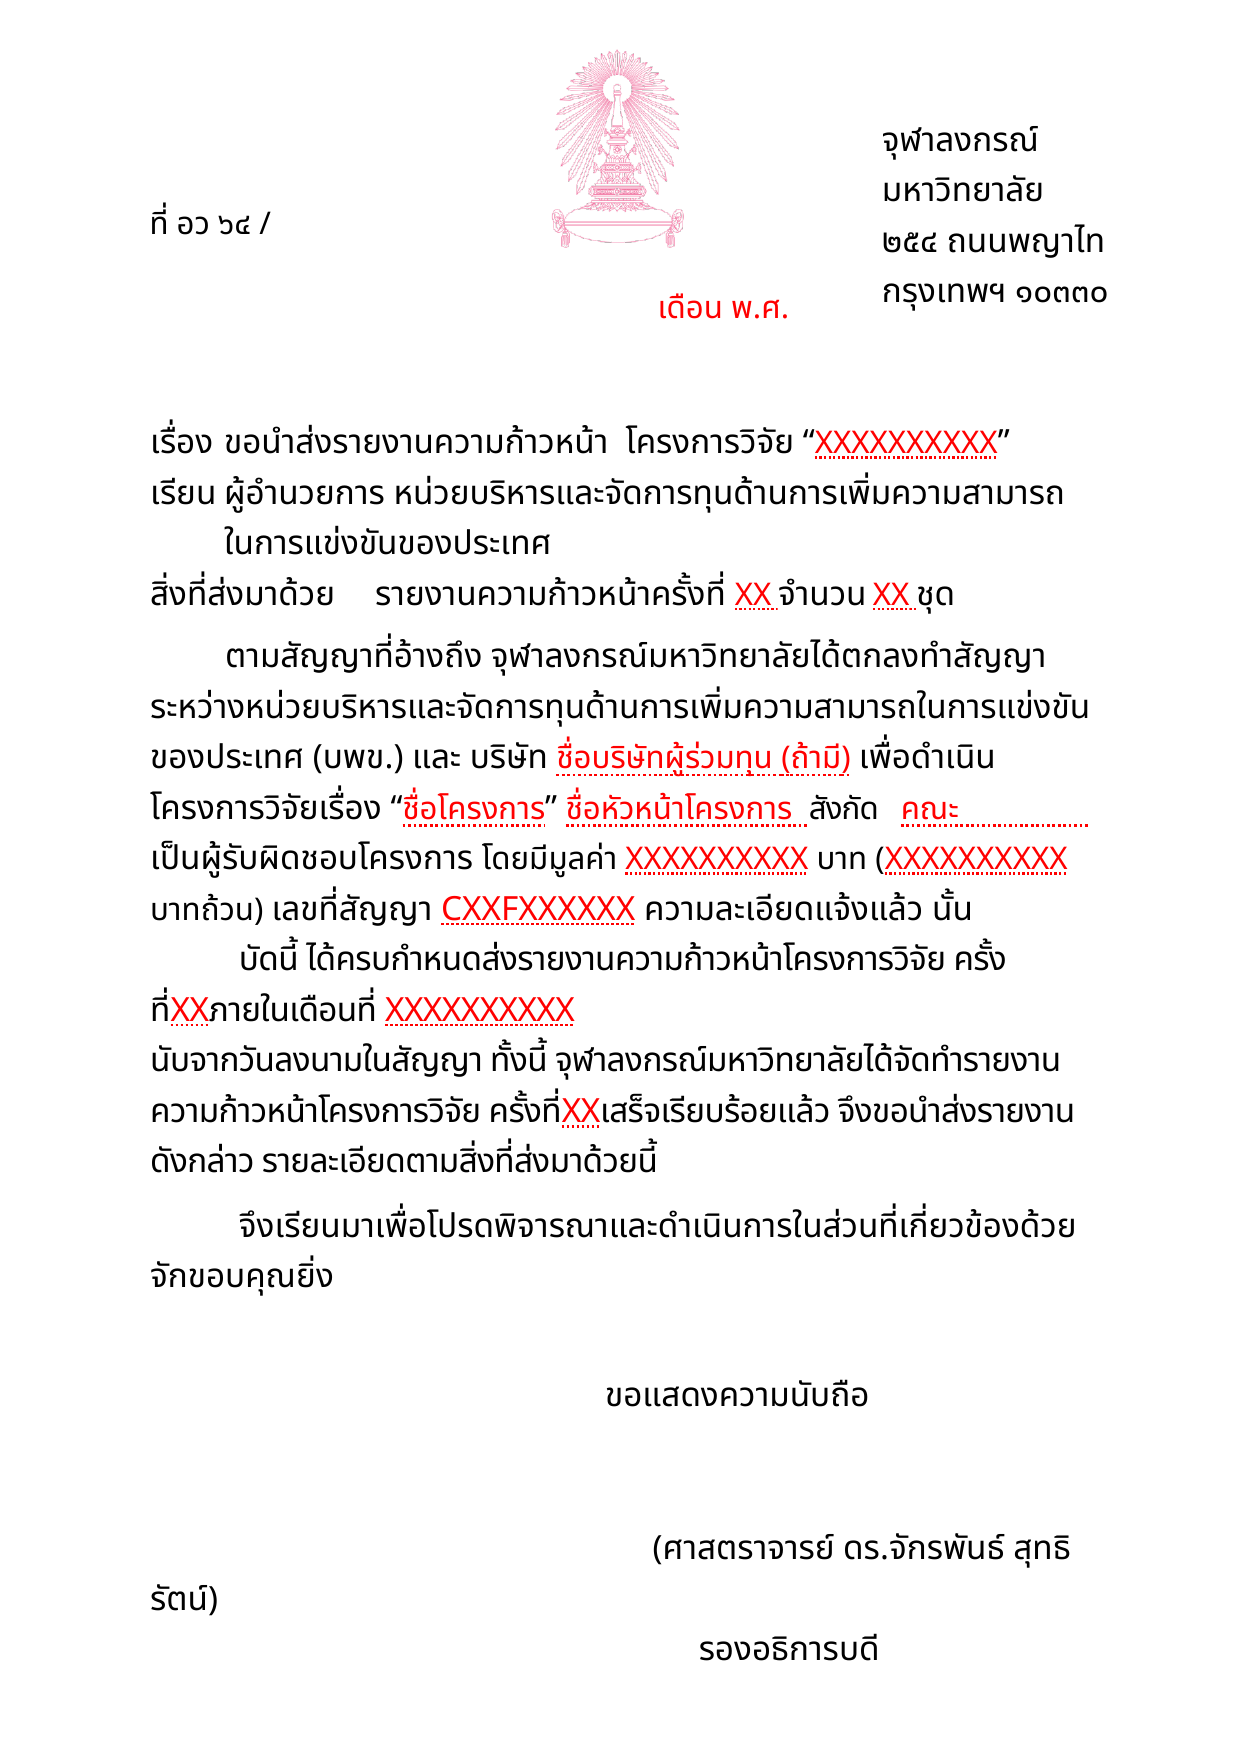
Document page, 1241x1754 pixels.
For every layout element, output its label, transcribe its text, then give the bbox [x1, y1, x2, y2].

text เดือน พ.ศ. [150, 285, 1090, 332]
picture [551, 49, 685, 249]
text (ศาสตราจารย์ ดร.จักรพันธ์ สุทธิรัตน์) [150, 1524, 1090, 1625]
text เรียน ผู้อำนวยการ หน่วยบริหารและจัดการทุนด้านการเพิ่มความสามารถในการแข่งขันของประเทศ [150, 469, 1090, 569]
text รองอธิการบดี [534, 1625, 1050, 1675]
text ขอแสดงความนับถือ [150, 1371, 1090, 1421]
text เรื่อง ขอนำส่งรายงานความก้าวหน้า โครงการวิจัย “XXXXXXXXXX” [150, 418, 1090, 469]
text สิ่งที่ส่งมาด้วย รายงานความก้าวหน้าครั้งที่ XXจำนวนXXชุด [150, 569, 1090, 620]
text ตามสัญญาที่อ้างถึง จุฬาลงกรณ์มหาวิทยาลัยได้ตกลงทำสัญญาระหว่างหน่วยบริหารและจัดการทุนด้านการเพิ่มความสามารถในการแข่งขันของประเทศ (บพข.) และ บริษัท ชื่อบริษัทผู้ร่วมทุน (ถ้ามี) เพื่อดำเนินโครงการวิจัยเรื่อง “ชื่อโครงการ” ชื่อหัวหน้าโครงการ สังกัด คณะ เป็นผู้รับผิดชอบโครงการ โดยมีมูลค่า XXXXXXXXXX บาท (XXXXXXXXXXบาทถ้วน) เลขที่สัญญา CXXFXXXXXX ความละเอียดแจ้งแล้ว นั้น [150, 632, 1090, 935]
text จึงเรียนมาเพื่อโปรดพิจารณาและดำเนินการในส่วนที่เกี่ยวข้องด้วย จักขอบคุณยิ่ง [150, 1202, 1090, 1303]
text บัดนี้ ได้ครบกำหนดส่งรายงานความก้าวหน้าโครงการวิจัย ครั้งที่XXภายในเดือนที่ XXXXXXXXXX นับจากวันลงนามในสัญญา ทั้งนี้ จุฬาลงกรณ์มหาวิทยาลัยได้จัดทำรายงานความก้าวหน้าโครงการวิจัย ครั้งที่XXเสร็จเรียบร้อยแล้ว จึงขอนำส่งรายงานดังกล่าว รายละเอียดตามสิ่งที่ส่งมาด้วยนี้ [150, 935, 1090, 1188]
